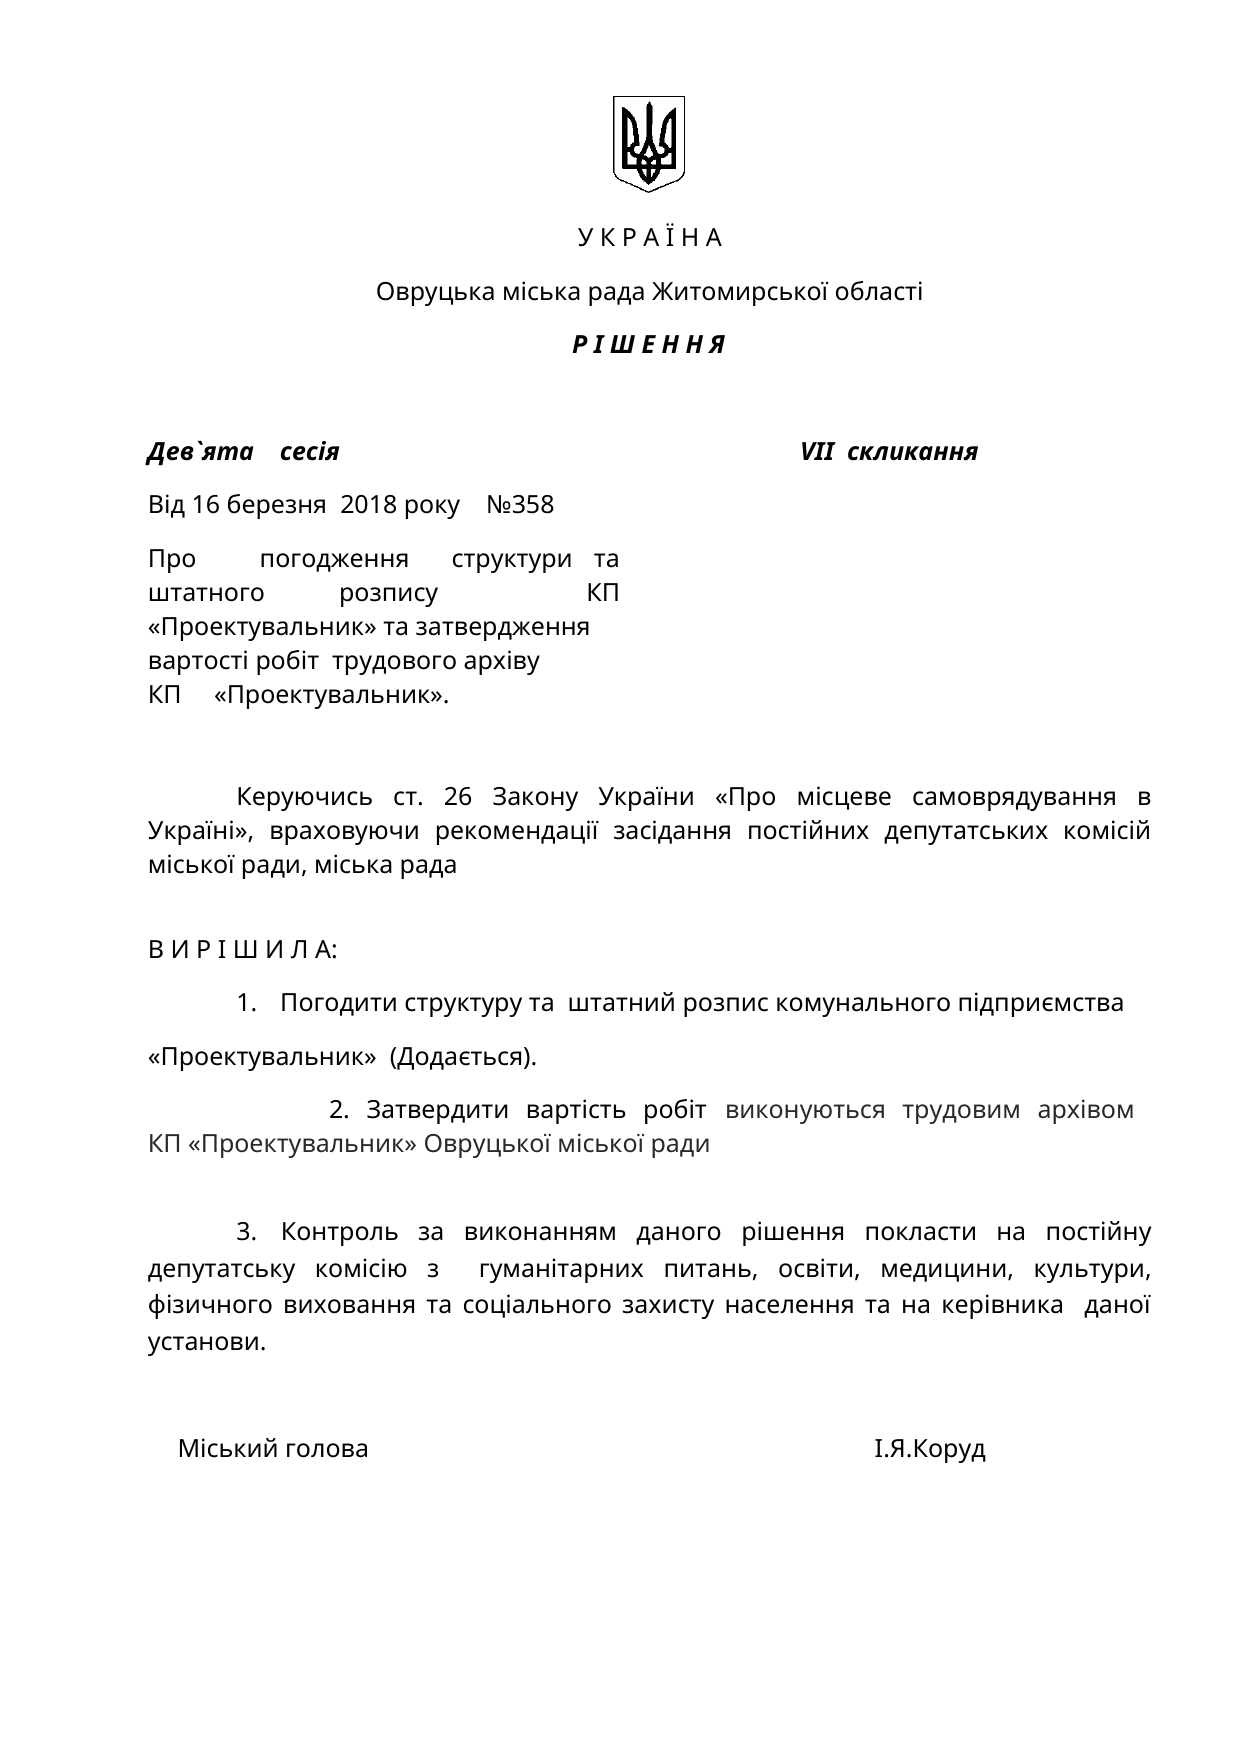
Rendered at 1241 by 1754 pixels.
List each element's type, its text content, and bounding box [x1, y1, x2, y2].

text «Проектувальник» (Додається). [148, 1038, 1152, 1072]
list Погодити структуру та штатний розпис комунального підприємства [236, 985, 1152, 1019]
text Дев`ята сесія VІІ скликання [148, 434, 1152, 468]
picture [606, 88, 694, 201]
text В И Р І Ш И Л А: [148, 932, 1152, 966]
text У К Р А Ї Н А [148, 220, 1152, 254]
text Р І Ш Е Н Н Я [148, 327, 1152, 361]
text Про погодження структури та штатного розпису КП «Проектувальник» та затвердження [148, 541, 620, 643]
text 2. Затвердити вартість робіт виконуються трудовим архівом КП «Проектувальник» Овруцької міської ради [148, 1092, 1152, 1160]
text КП «Проектувальник». [148, 677, 620, 711]
text Овруцька міська рада Житомирської області [148, 273, 1152, 307]
text Міський голова І.Я.Коруд [148, 1431, 1152, 1465]
text Керуючись ст. 26 Закону України «Про місцеве самоврядування в Україні», враховуючи рекомендації засідання постійних депутатських комісій міської ради, міська рада [148, 779, 1152, 881]
text вартості робіт трудового архіву [148, 643, 620, 677]
text 3. Контроль за виконанням даного рішення покласти на постійну депутатську комісію з гуманітарних питань, освіти, медицини, культури, фізичного виховання та соціального захисту населення та на керівника даної установи. [148, 1213, 1152, 1358]
text Від 16 березня 2018 року №358 [148, 487, 1152, 521]
